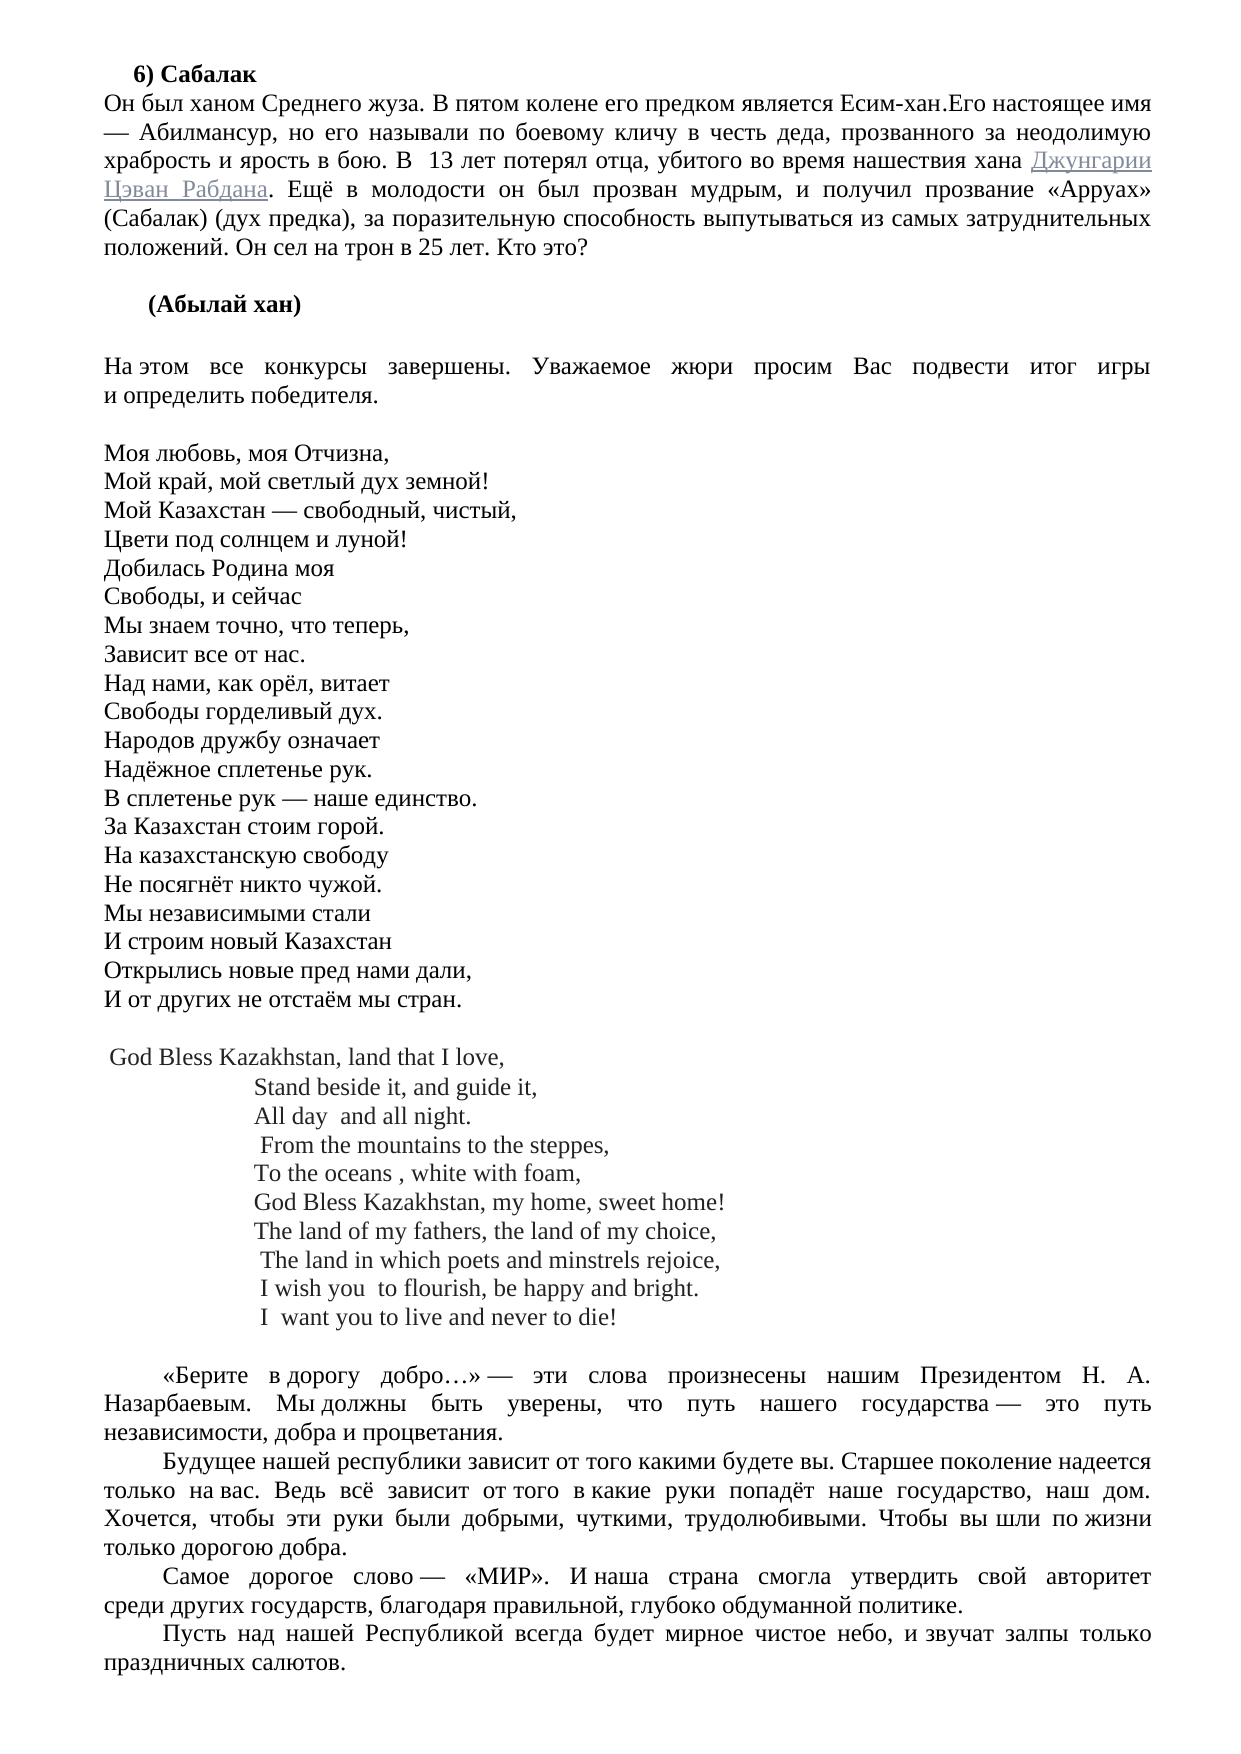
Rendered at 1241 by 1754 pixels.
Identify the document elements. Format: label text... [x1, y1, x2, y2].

text Самое дорогое слово — «МИР». И наша страна смогла утвердить свой авторитет среди других государств, благодаря правильной, глубоко обдуманной политике. [103, 1561, 1152, 1618]
text 6) Сабалак [103, 59, 1152, 88]
text I wish you to flourish, be happy and bright. [103, 1273, 1152, 1302]
text God Bless Kazakhstan, land that I love, [103, 1042, 1152, 1072]
text All day and all night. [103, 1101, 1152, 1130]
text I want you to live and never to die! [103, 1302, 1152, 1331]
text To the oceans , white with foam, [103, 1158, 1152, 1187]
text Моя любовь, моя Отчизна, Мой край, мой светлый дух земной! Мой Казахстан — свободный, чистый, Цвети под солнцем и луной! [103, 438, 1152, 553]
text Добилась Родина моя Свободы, и сейчас Мы знаем точно, что теперь, Зависит все от нас. [103, 553, 1137, 668]
text Он был ханом Среднего жуза. В пятом колене его предком является Есим-хан.Его настоящее имя — Абилмансур, но его называли по боевому кличу в честь деда, прозванного за неодолимую храбрость и ярость в бою. В 13 лет потерял отца, убитого во время нашествия хана Джунгарии Цэван Рабдана. Ещё в молодости он был прозван мудрым, и получил прозвание «Арруах» (Сабалак) (дух предка), за поразительную способность выпутываться из самых затруднительных положений. Он сел на трон в 25 лет. Кто это? [103, 88, 1152, 260]
text Stand beside it, and guide it, [103, 1072, 1152, 1101]
text Пусть над нашей Республикой всегда будет мирное чистое небо, и звучат залпы только праздничных салютов. [103, 1618, 1152, 1676]
text «Берите в дорогу добро…» — эти слова произнесены нашим Президентом Н. А. Назарбаевым. Мы должны быть уверены, что путь нашего государства — это путь независимости, добра и процветания. [103, 1360, 1152, 1446]
text From the mountains to the steppes, [103, 1130, 1152, 1158]
text The land in which poets and minstrels rejoice, [103, 1245, 1152, 1273]
text (Абылай хан) [148, 289, 1152, 318]
text Над нами, как орёл, витает Свободы горделивый дух. Народов дружбу означает Надёжное сплетенье рук. В сплетенье рук — наше единство. За Казахстан стоим горой. На казахстанскую свободу Не посягнёт никто чужой. Мы независимыми стали И строим новый Казахстан Открылись новые пред нами дали, И от других не отстаём мы стран. [103, 668, 1152, 1013]
text На этом все конкурсы завершены. Уважаемое жюри просим Вас подвести итог игры и определить победителя. [103, 351, 1152, 409]
text God Bless Kazakhstan, my home, sweet home! [103, 1187, 1152, 1216]
text Будущее нашей республики зависит от того какими будете вы. Старшее поколение надеется только на вас. Ведь всё зависит от того в какие руки попадёт наше государство, наш дом. Хочется, чтобы эти руки были добрыми, чуткими, трудолюбивыми. Чтобы вы шли по жизни только дорогою добра. [103, 1446, 1152, 1561]
text The land of my fathers, the land of my choice, [103, 1216, 1152, 1245]
